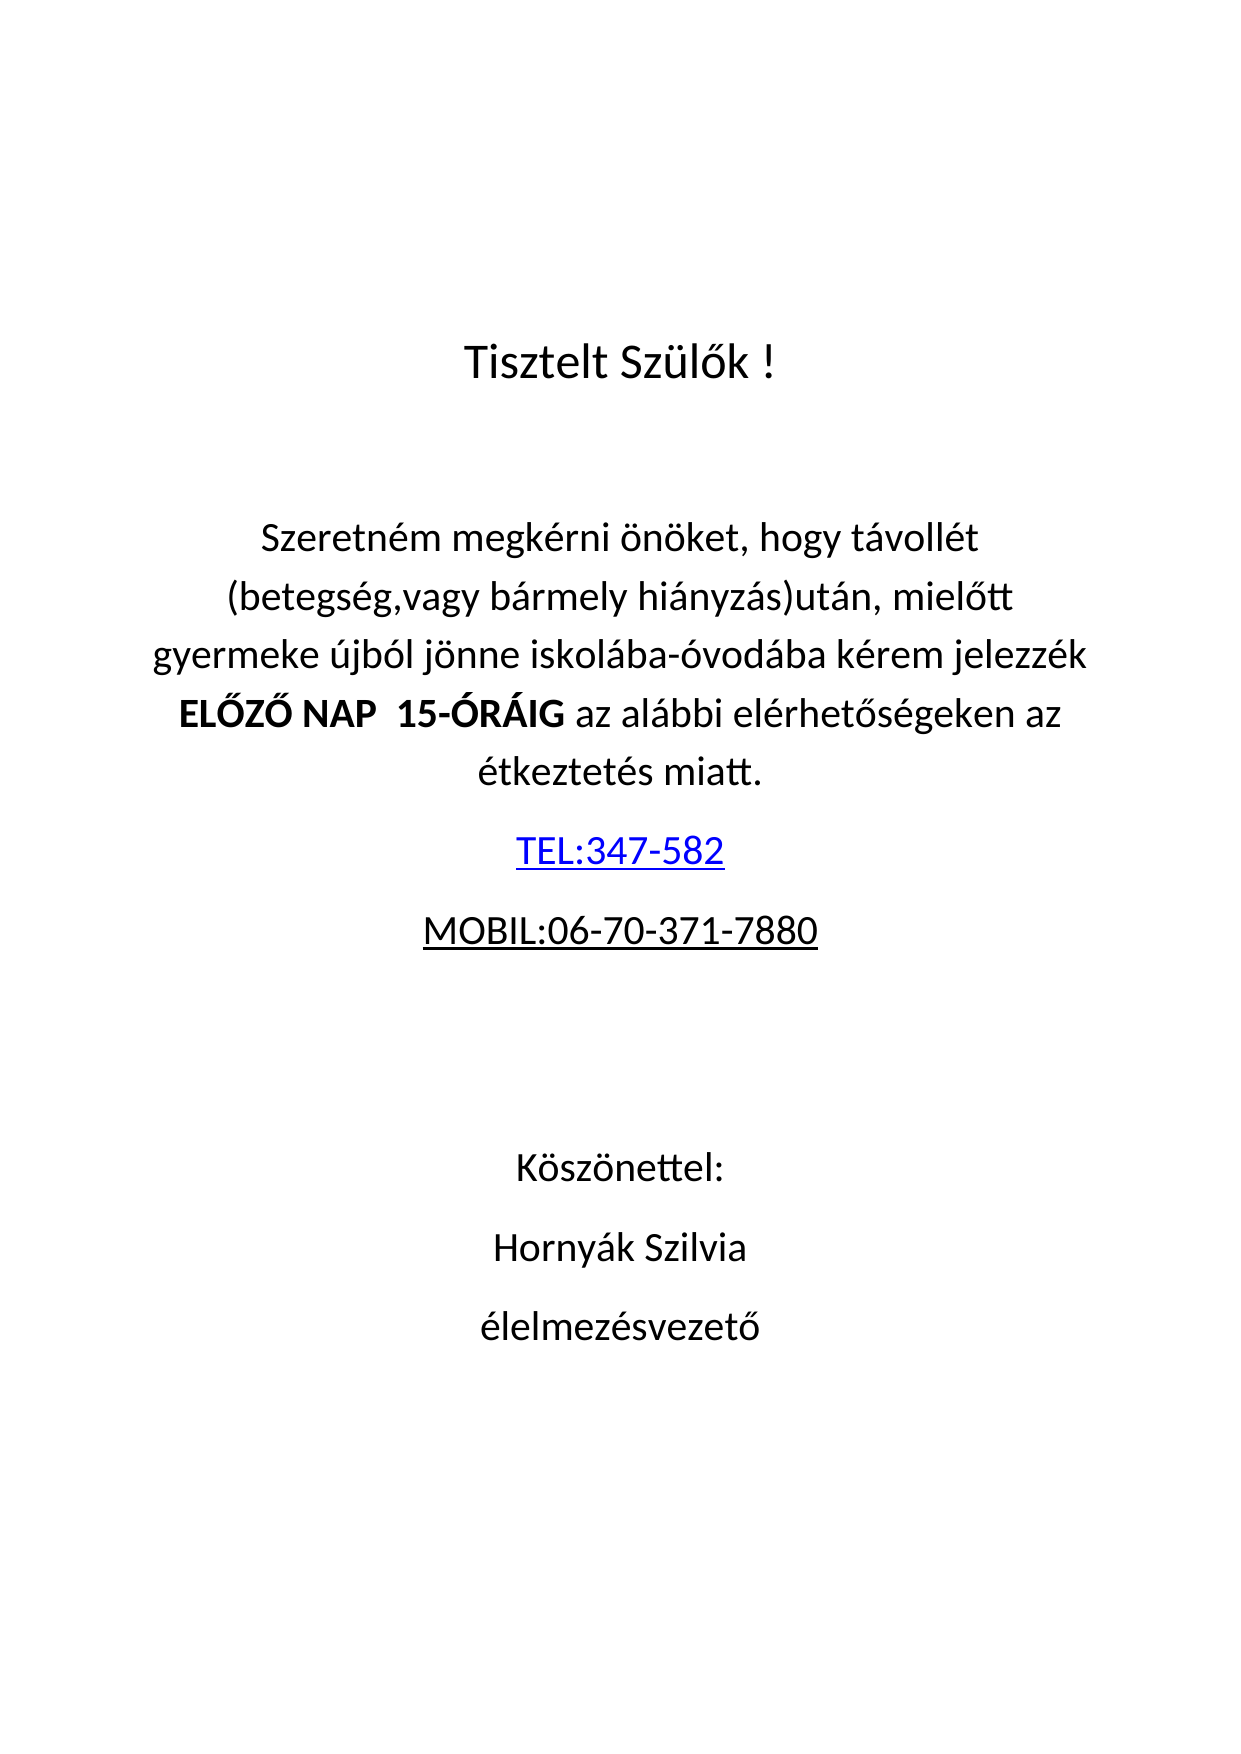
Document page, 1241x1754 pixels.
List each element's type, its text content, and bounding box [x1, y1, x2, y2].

text Tisztelt Szülők ! [148, 329, 1093, 391]
text Hornyák Szilvia [148, 1221, 1093, 1272]
text MOBIL:06-70-371-7880 [148, 904, 1093, 954]
text élelmezésvezető [148, 1300, 1093, 1351]
text Köszönettel: [148, 1141, 1093, 1192]
text TEL:347-582 [148, 824, 1093, 875]
text Szeretném megkérni önöket, hogy távollét (betegség,vagy bármely hiányzás)után, mielőtt gyermeke újból jönne iskolába-óvodába kérem jelezzék ELŐZŐ NAP 15-ÓRÁIG az alábbi elérhetőségeken az étkeztetés miatt. [148, 511, 1093, 796]
